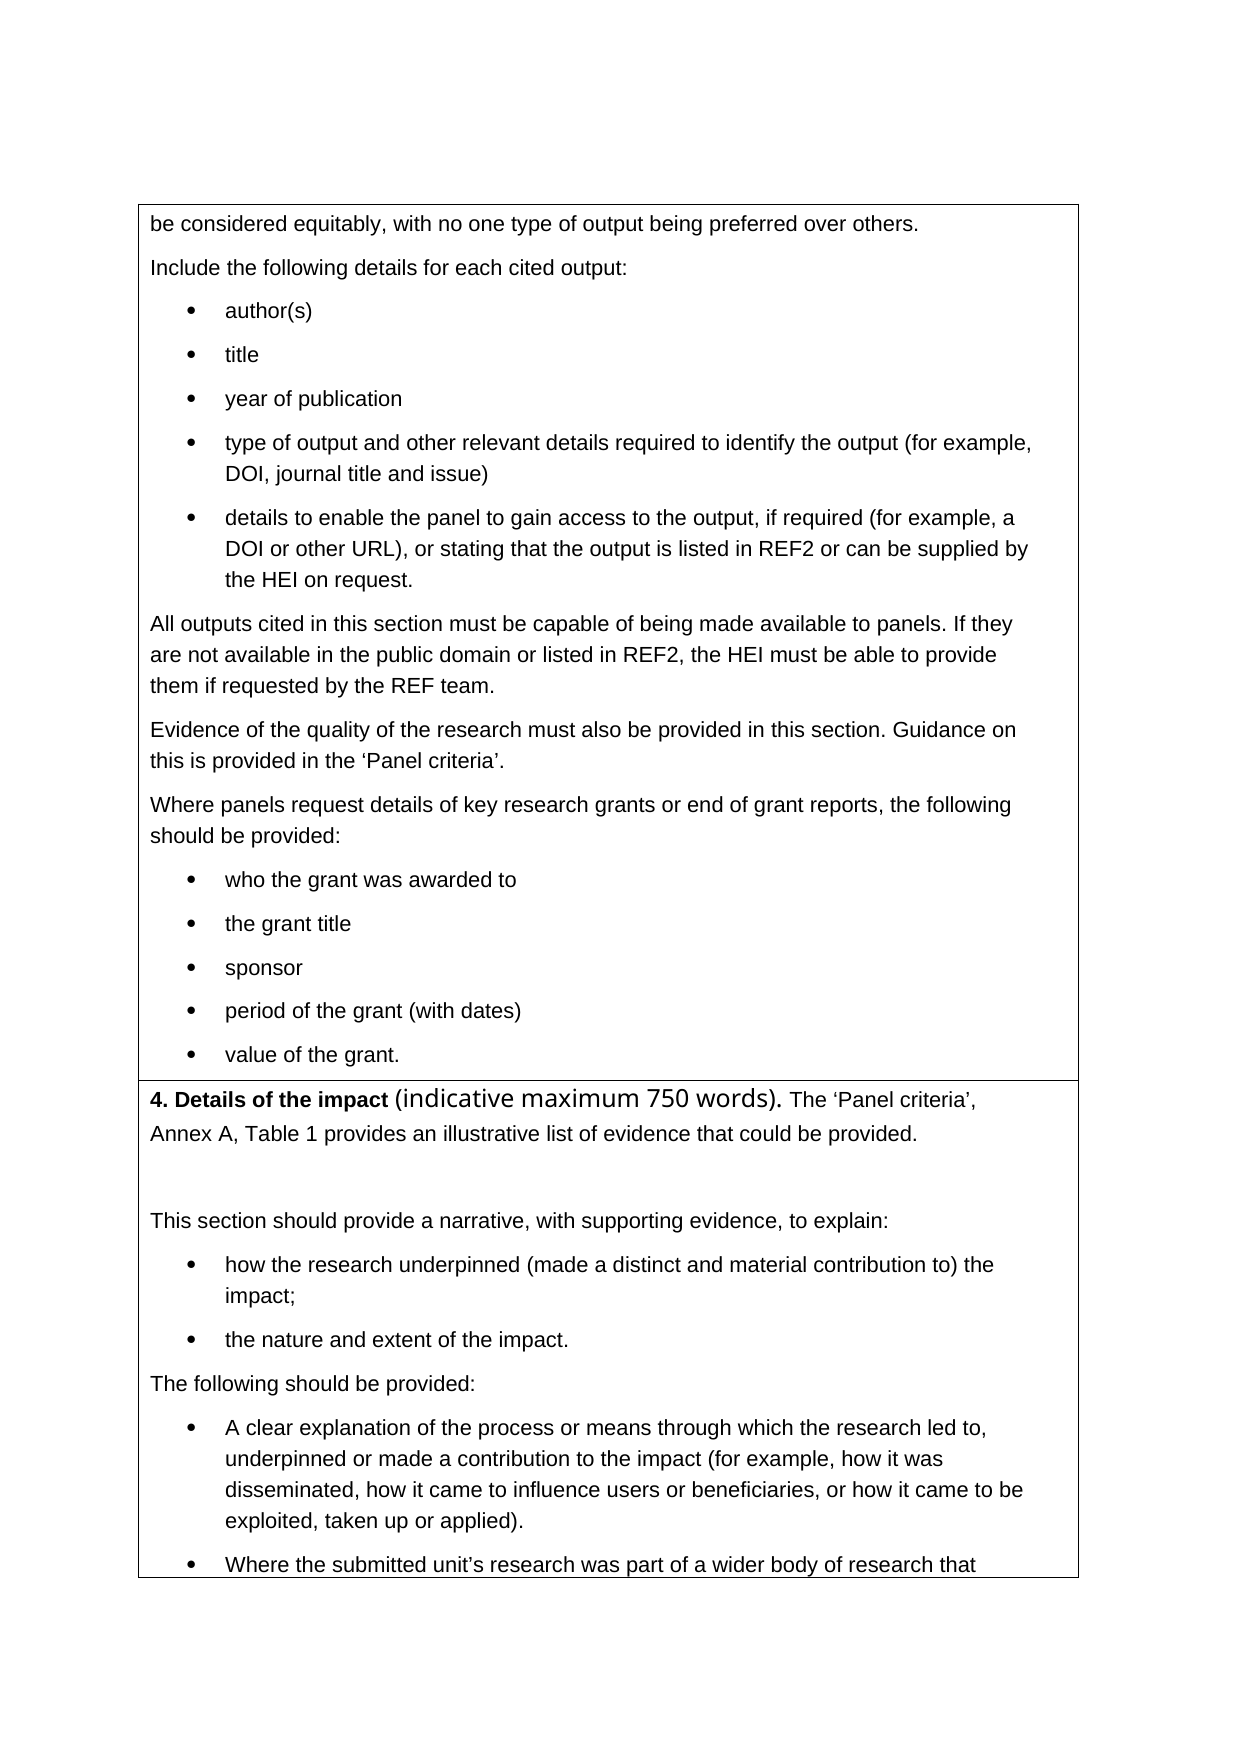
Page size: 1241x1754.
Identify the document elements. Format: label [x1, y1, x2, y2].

table_cell [139, 1081, 1078, 1577]
table_cell [139, 205, 1078, 1079]
